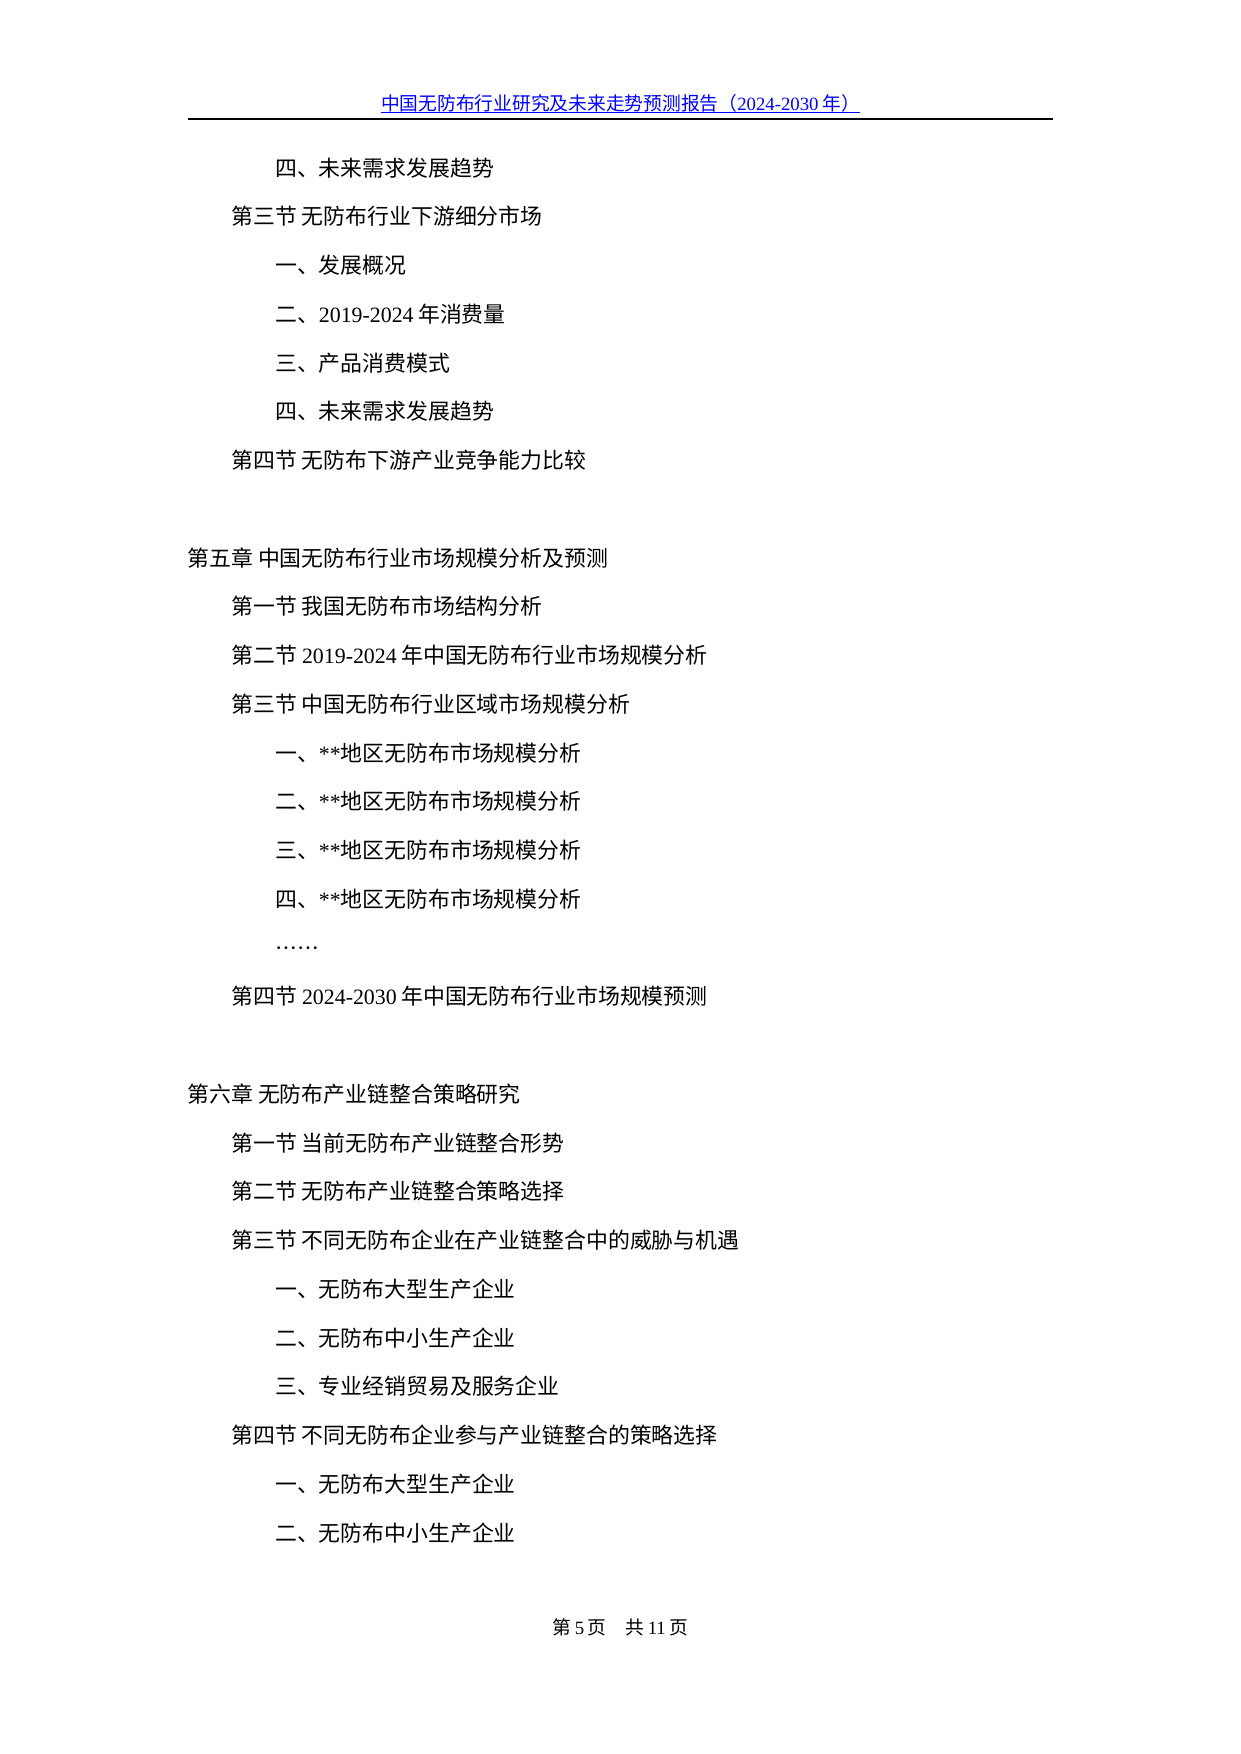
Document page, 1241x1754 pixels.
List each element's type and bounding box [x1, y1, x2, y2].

text [187, 150, 1053, 1548]
